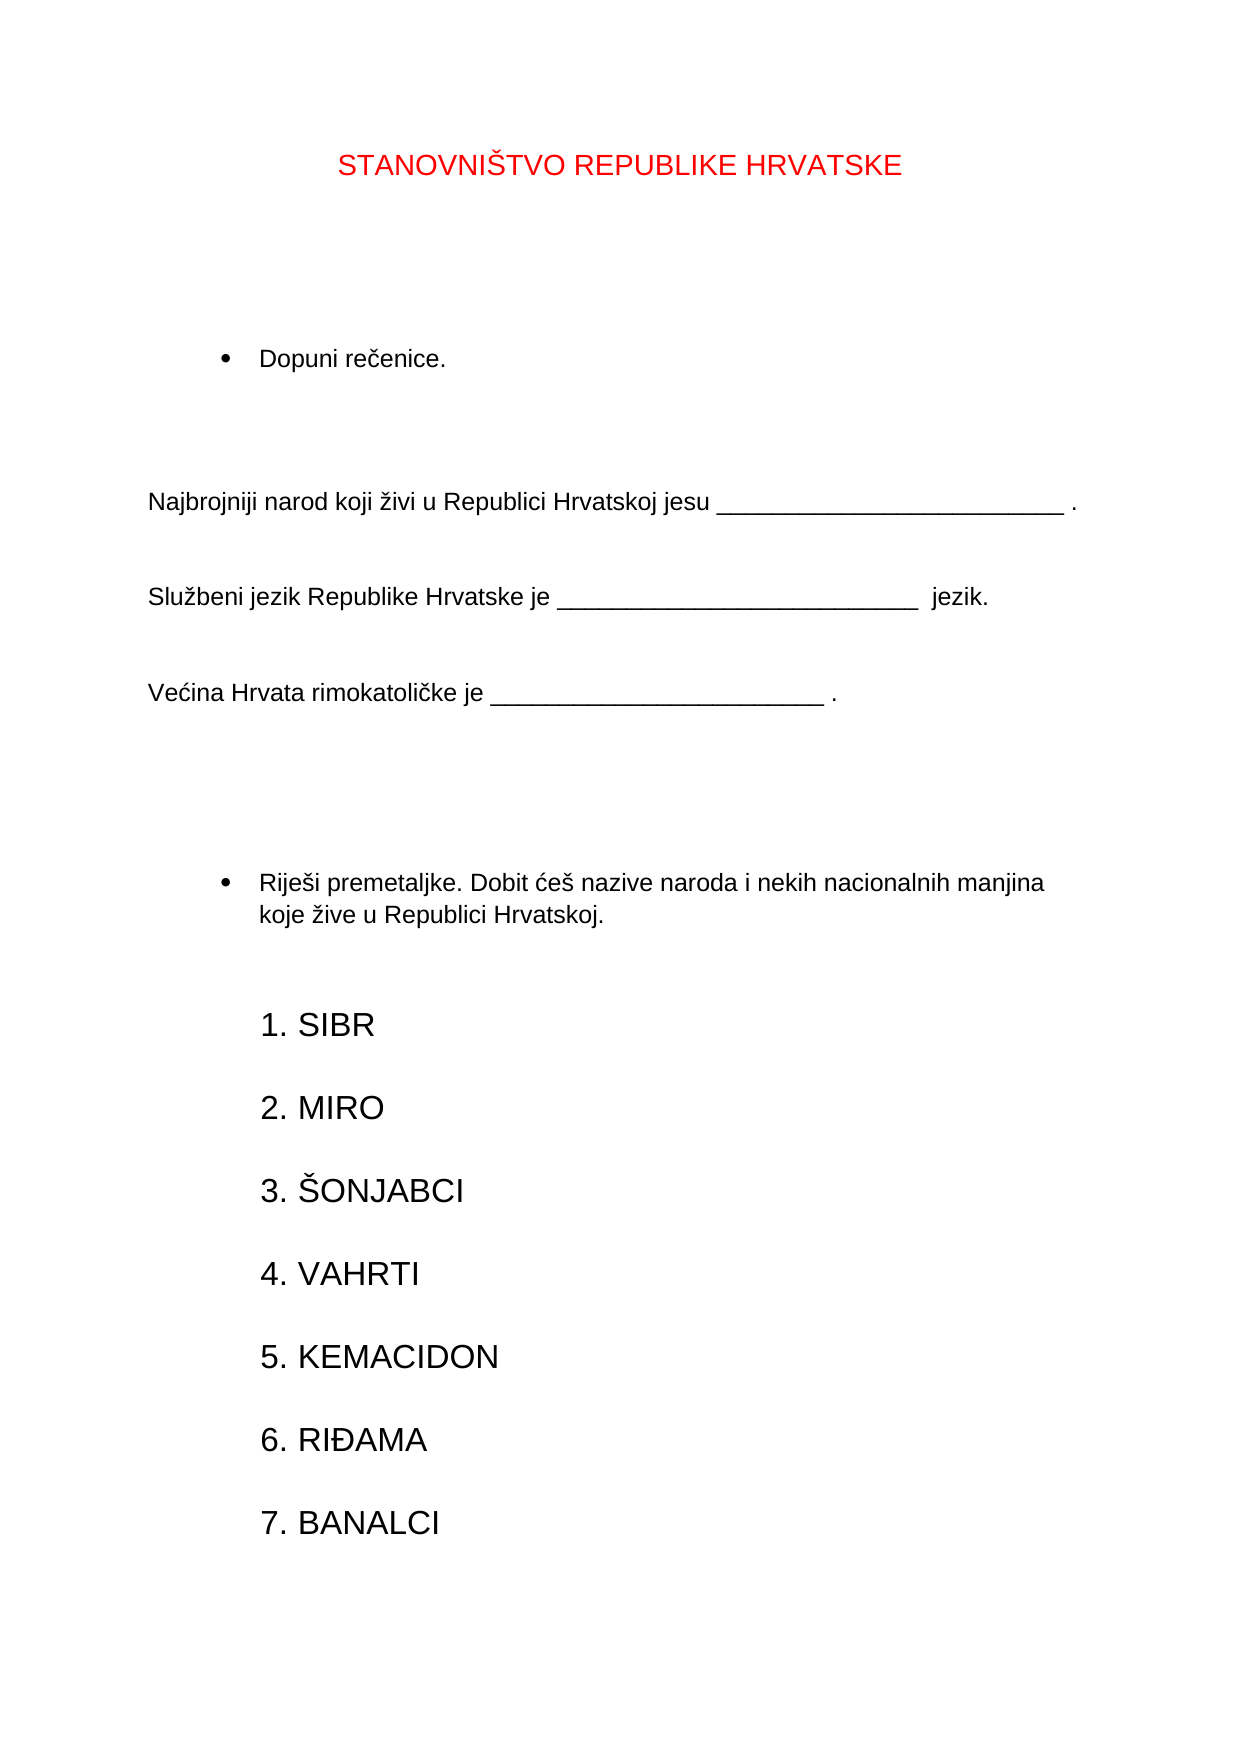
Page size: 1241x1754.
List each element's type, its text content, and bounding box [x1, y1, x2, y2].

text Službeni jezik Republike Hrvatske je __________________________ jezik. [148, 582, 1093, 611]
list KEMACIDON [260, 1337, 1093, 1376]
list SIBR [260, 1005, 1093, 1044]
text STANOVNIŠTVO REPUBLIKE HRVATSKE [148, 148, 1093, 181]
list Riješi premetaljke. Dobit ćeš nazive naroda i nekih nacionalnih manjina koje žive u Republici Hrvatskoj. [221, 868, 1093, 928]
list RIĐAMA [260, 1420, 1093, 1458]
list BANALCI [260, 1503, 1093, 1541]
list VAHRTI [260, 1254, 1093, 1293]
list ŠONJABCI [260, 1171, 1093, 1210]
text Većina Hrvata rimokatoličke je ________________________ . [148, 678, 1093, 706]
text Najbrojniji narod koji živi u Republici Hrvatskoj jesu _________________________ . [148, 487, 1093, 516]
list MIRO [260, 1088, 1093, 1127]
list Dopuni rečenice. [221, 343, 1093, 372]
